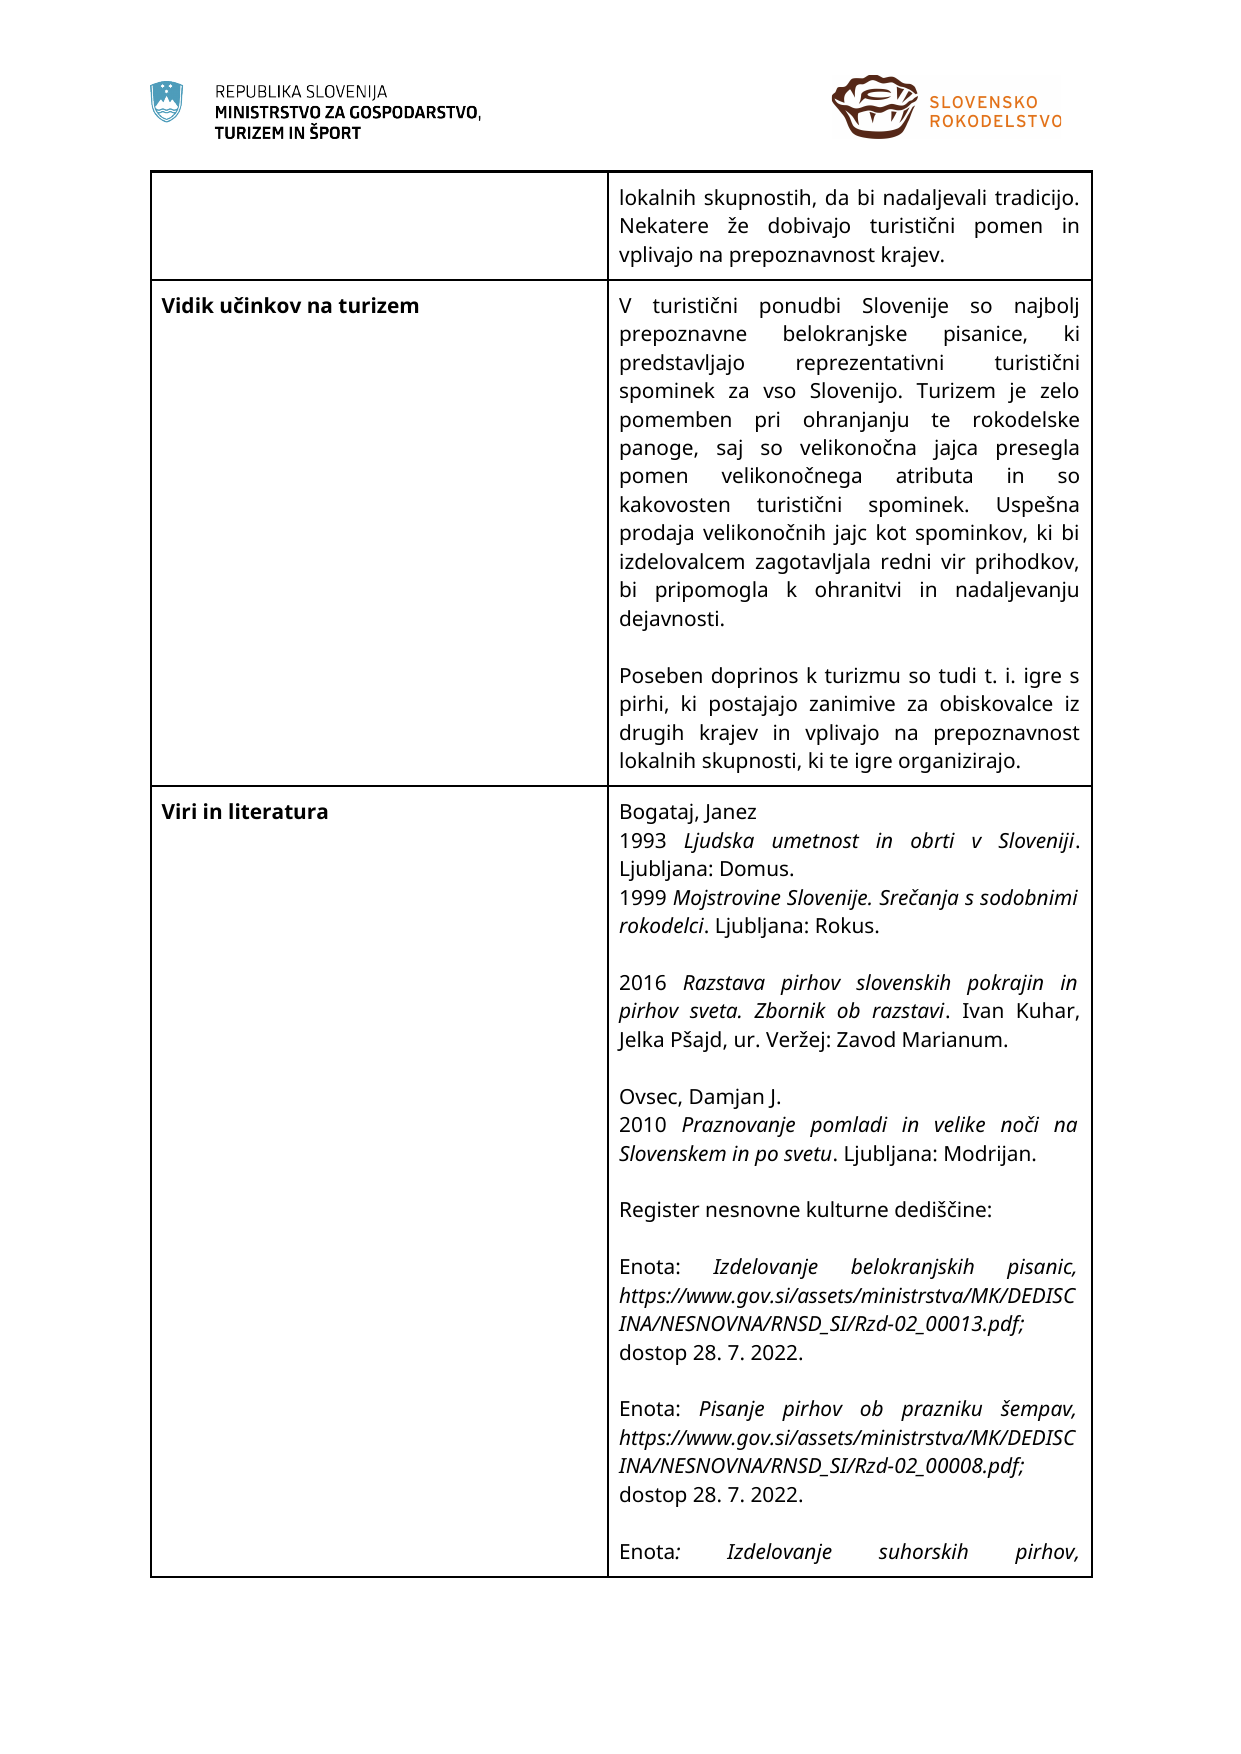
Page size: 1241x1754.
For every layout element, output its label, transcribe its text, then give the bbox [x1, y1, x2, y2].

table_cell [609, 787, 1091, 1576]
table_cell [609, 173, 1091, 278]
table_cell Vidik učinkov na turizem [152, 281, 607, 785]
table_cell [152, 173, 607, 278]
picture [831, 75, 1062, 139]
table_cell Viri in literatura [152, 787, 607, 1576]
picture [150, 81, 481, 139]
table_cell V turistični ponudbi Slovenije so najbolj prepoznavne belokranjske pisanice, ki predstavljajo reprezentativni turistični spominek za vso Slovenijo. Turizem je zelo pomemben pri ohranjanju te rokodelske panoge, saj so velikonočna jajca presegla pomen velikonočnega atributa in so kakovosten turistični spominek. Uspešna prodaja velikonočnih jajc kot spominkov, ki bi izdelovalcem zagotavljala redni vir prihodkov, bi pripomogla k ohranitvi in nadaljevanju dejavnosti. Poseben doprinos k turizmu so tudi t. i. igre s pirhi, ki postajajo zanimive za obiskovalce iz drugih krajev in vplivajo na prepoznavnost lokalnih skupnosti, ki te igre organizirajo. [609, 281, 1091, 785]
